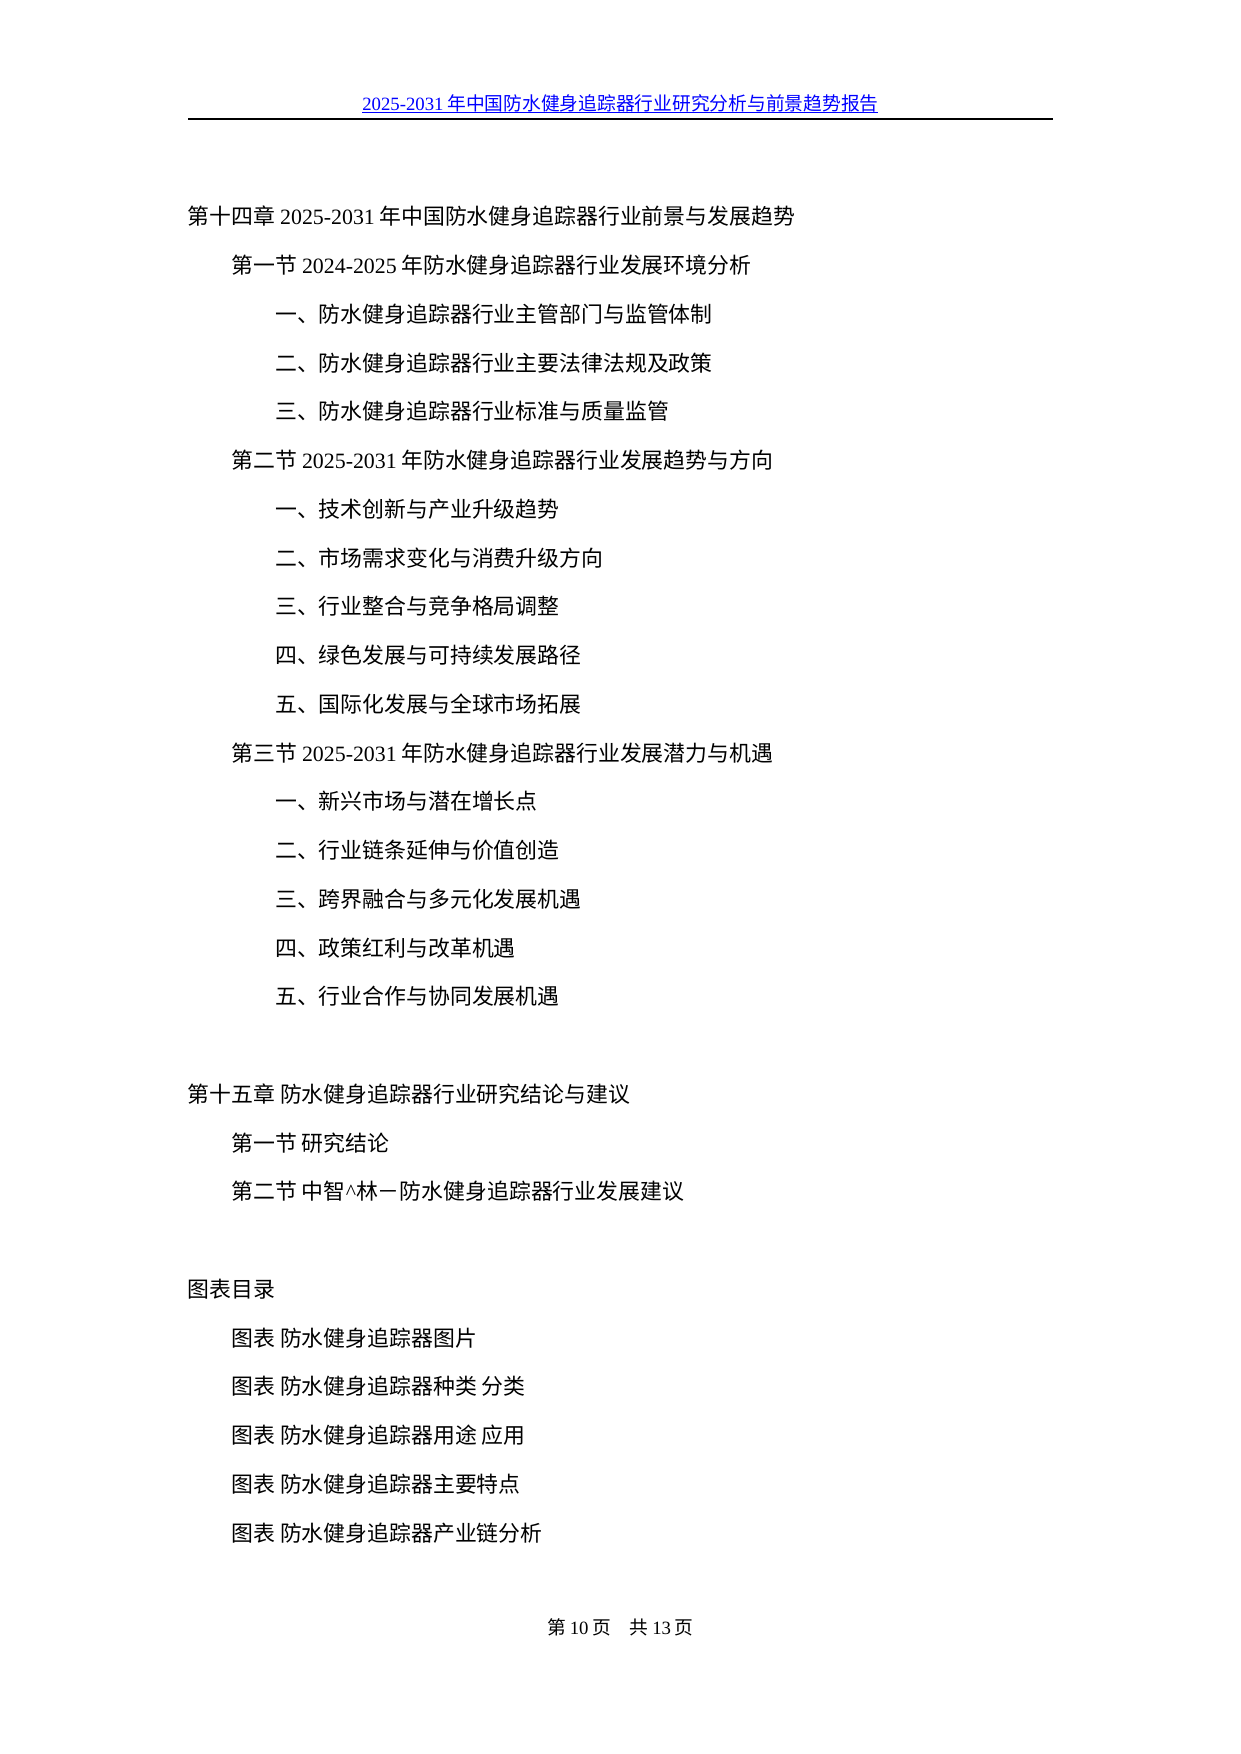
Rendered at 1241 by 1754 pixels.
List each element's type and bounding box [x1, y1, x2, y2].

text [187, 150, 1053, 1548]
